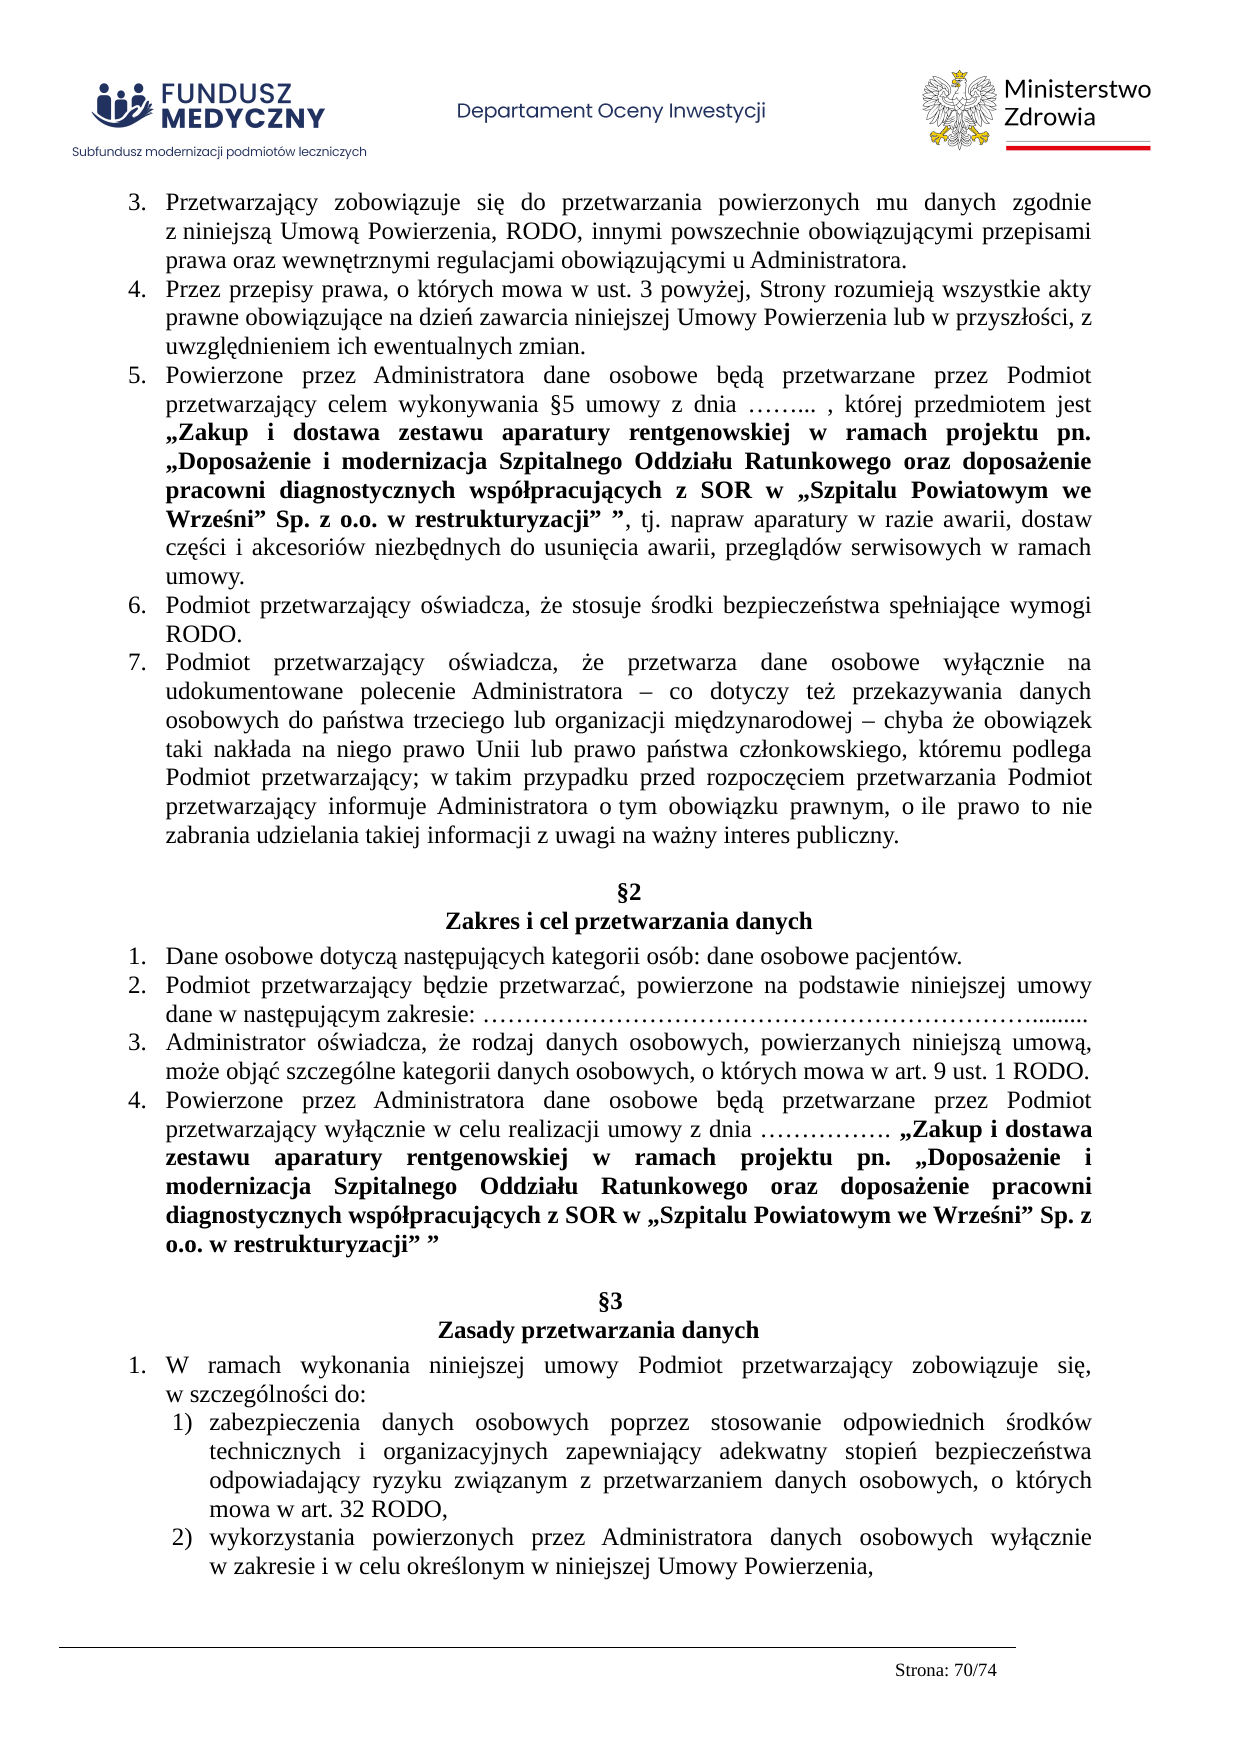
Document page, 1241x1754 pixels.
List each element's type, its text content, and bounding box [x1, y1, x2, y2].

text §2 [165, 877, 1092, 906]
list Dane osobowe dotyczą następujących kategorii osób: dane osobowe pacjentów. [128, 941, 1092, 970]
list Przetwarzający zobowiązuje się do przetwarzania powierzonych mu danych zgodnie z niniejszą Umową Powierzenia, RODO, innymi powszechnie obowiązującymi przepisami prawa oraz wewnętrznymi regulacjami obowiązującymi u Administratora. [128, 103, 1092, 274]
list Powierzone przez Administratora dane osobowe będą przetwarzane przez Podmiot przetwarzający celem wykonywania §5 umowy z dnia ……... , której przedmiotem jest „Zakup i dostawa zestawu aparatury rentgenowskiej w ramach projektu pn. „Doposażenie i modernizacja Szpitalnego Oddziału Ratunkowego oraz doposażenie pracowni diagnostycznych współpracujących z SOR w „Szpitalu Powiatowym we Wrześni” Sp. z o.o. w restrukturyzacji” ”, tj. napraw aparatury w razie awarii, dostaw części i akcesoriów niezbędnych do usunięcia awarii, przeglądów serwisowych w ramach umowy. [128, 360, 1092, 590]
list Przez przepisy prawa, o których mowa w ust. 3 powyżej, Strony rozumieją wszystkie akty prawne obowiązujące na dzień zawarcia niniejszej Umowy Powierzenia lub w przyszłości, z uwzględnieniem ich ewentualnych zmian. [128, 274, 1092, 360]
list Podmiot przetwarzający oświadcza, że przetwarza dane osobowe wyłącznie na udokumentowane polecenie Administratora – co dotyczy też przekazywania danych osobowych do państwa trzeciego lub organizacji międzynarodowej – chyba że obowiązek taki nakłada na niego prawo Unii lub prawo państwa członkowskiego, któremu podlega Podmiot przetwarzający; w takim przypadku przed rozpoczęciem przetwarzania Podmiot przetwarzający informuje Administratora o tym obowiązku prawnym, o ile prawo to nie zabrania udzielania takiej informacji z uwagi na ważny interes publiczny. [128, 647, 1092, 849]
list zabezpieczenia danych osobowych poprzez stosowanie odpowiednich środków technicznych i organizacyjnych zapewniający adekwatny stopień bezpieczeństwa odpowiadający ryzyku związanym z przetwarzaniem danych osobowych, o których mowa w art. 32 RODO, [172, 1407, 1092, 1522]
list W ramach wykonania niniejszej umowy Podmiot przetwarzający zobowiązuje się, w szczególności do: [128, 1350, 1092, 1407]
list Podmiot przetwarzający oświadcza, że stosuje środki bezpieczeństwa spełniające wymogi RODO. [128, 590, 1092, 647]
list Powierzone przez Administratora dane osobowe będą przetwarzane przez Podmiot przetwarzający wyłącznie w celu realizacji umowy z dnia ……………. „Zakup i dostawa zestawu aparatury rentgenowskiej w ramach projektu pn. „Doposażenie i modernizacja Szpitalnego Oddziału Ratunkowego oraz doposażenie pracowni diagnostycznych współpracujących z SOR w „Szpitalu Powiatowym we Wrześni” Sp. z o.o. w restrukturyzacji” ” [128, 1085, 1092, 1257]
subtitle Zakres i cel przetwarzania danych [165, 906, 1092, 935]
list Podmiot przetwarzający będzie przetwarzać, powierzone na podstawie niniejszej umowy dane w następującym zakresie: …………………………………………………………......... [128, 970, 1092, 1027]
list wykorzystania powierzonych przez Administratora danych osobowych wyłącznie w zakresie i w celu określonym w niniejszej Umowy Powierzenia, [172, 1522, 1092, 1580]
text §3 [128, 1286, 1092, 1315]
picture [0, 32, 1241, 188]
subtitle Zasady przetwarzania danych [104, 1315, 1092, 1344]
list Administrator oświadcza, że rodzaj danych osobowych, powierzanych niniejszą umową, może objąć szczególne kategorii danych osobowych, o których mowa w art. 9 ust. 1 RODO. [128, 1027, 1092, 1085]
